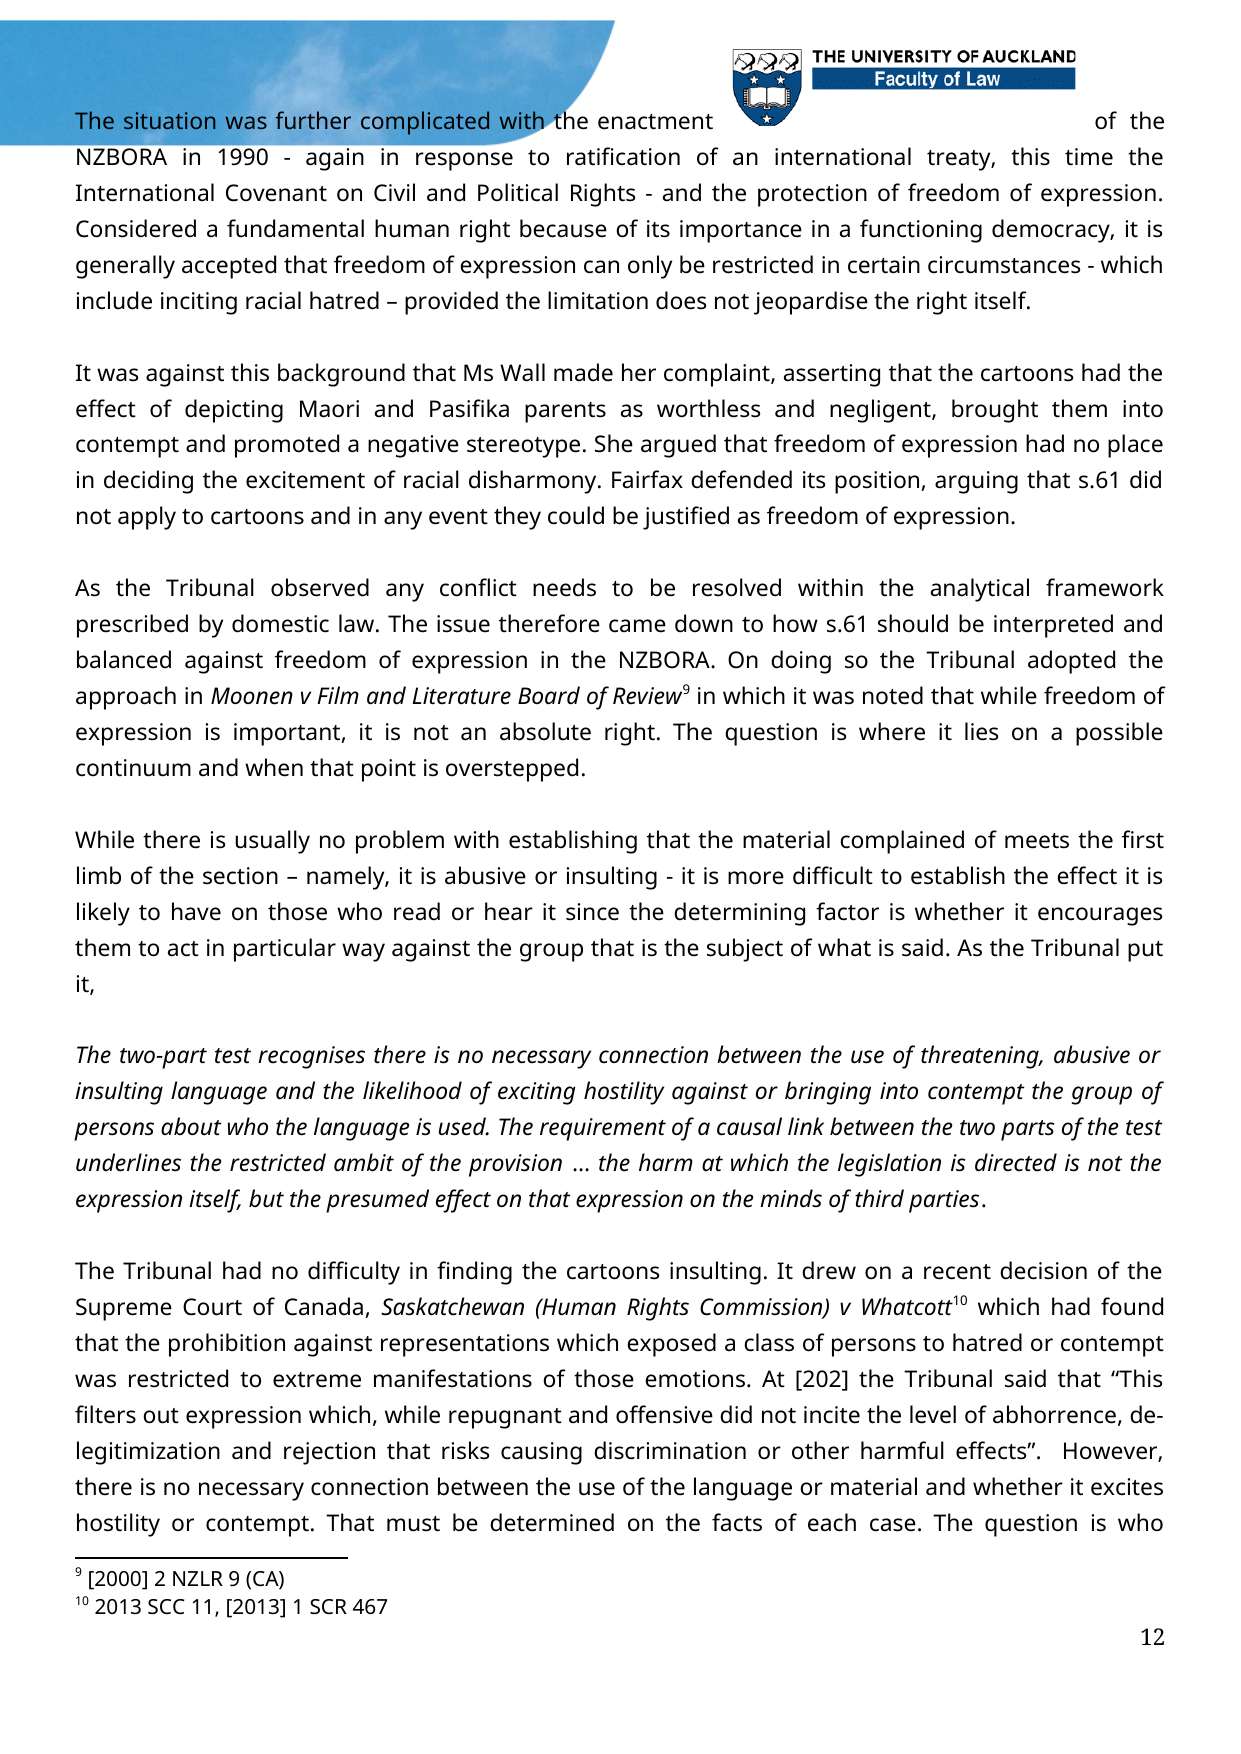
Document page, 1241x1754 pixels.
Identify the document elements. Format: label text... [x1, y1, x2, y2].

text While there is usually no problem with establishing that the material complained of meets the first limb of the section – namely, it is abusive or insulting - it is more difficult to establish the effect it is likely to have on those who read or hear it since the determining factor is whether it encourages them to act in particular way against the group that is the subject of what is said. As the Tribunal put it, [75, 824, 1165, 999]
text It was against this background that Ms Wall made her complaint, asserting that the cartoons had the effect of depicting Maori and Pasifika parents as worthless and negligent, brought them into contempt and promoted a negative stereotype. She argued that freedom of expression had no place in deciding the excitement of racial disharmony. Fairfax defended its position, arguing that s.61 did not apply to cartoons and in any event they could be justified as freedom of expression. [75, 357, 1165, 532]
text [75, 1255, 1165, 1538]
text As the Tribunal observed any conflict needs to be resolved within the analytical framework prescribed by domestic law. The issue therefore came down to how s.61 should be interpreted and balanced against freedom of expression in the NZBORA. On doing so the Tribunal adopted the approach in Moonen v Film and Literature Board of Review in which it was noted that while freedom of expression is important, it is not an absolute right. The question is where it lies on a possible continuum and when that point is overstepped. [75, 572, 1165, 783]
text The situation was further complicated with the enactment of the NZBORA in 1990 - again in response to ratification of an international treaty, this time the International Covenant on Civil and Political Rights - and the protection of freedom of expression. Considered a fundamental human right because of its importance in a functioning democracy, it is generally accepted that freedom of expression can only be restricted in certain circumstances - which include inciting racial hatred – provided the limitation does not jeopardise the right itself. [75, 105, 1165, 316]
picture [732, 45, 1076, 126]
text The two-part test recognises there is no necessary connection between the use of threatening, abusive or insulting language and the likelihood of exciting hostility against or bringing into contempt the group of persons about who the language is used. The requirement of a causal link between the two parts of the test underlines the restricted ambit of the provision … the harm at which the legislation is directed is not the expression itself, but the presumed effect on that expression on the minds of third parties. [75, 1039, 1165, 1214]
